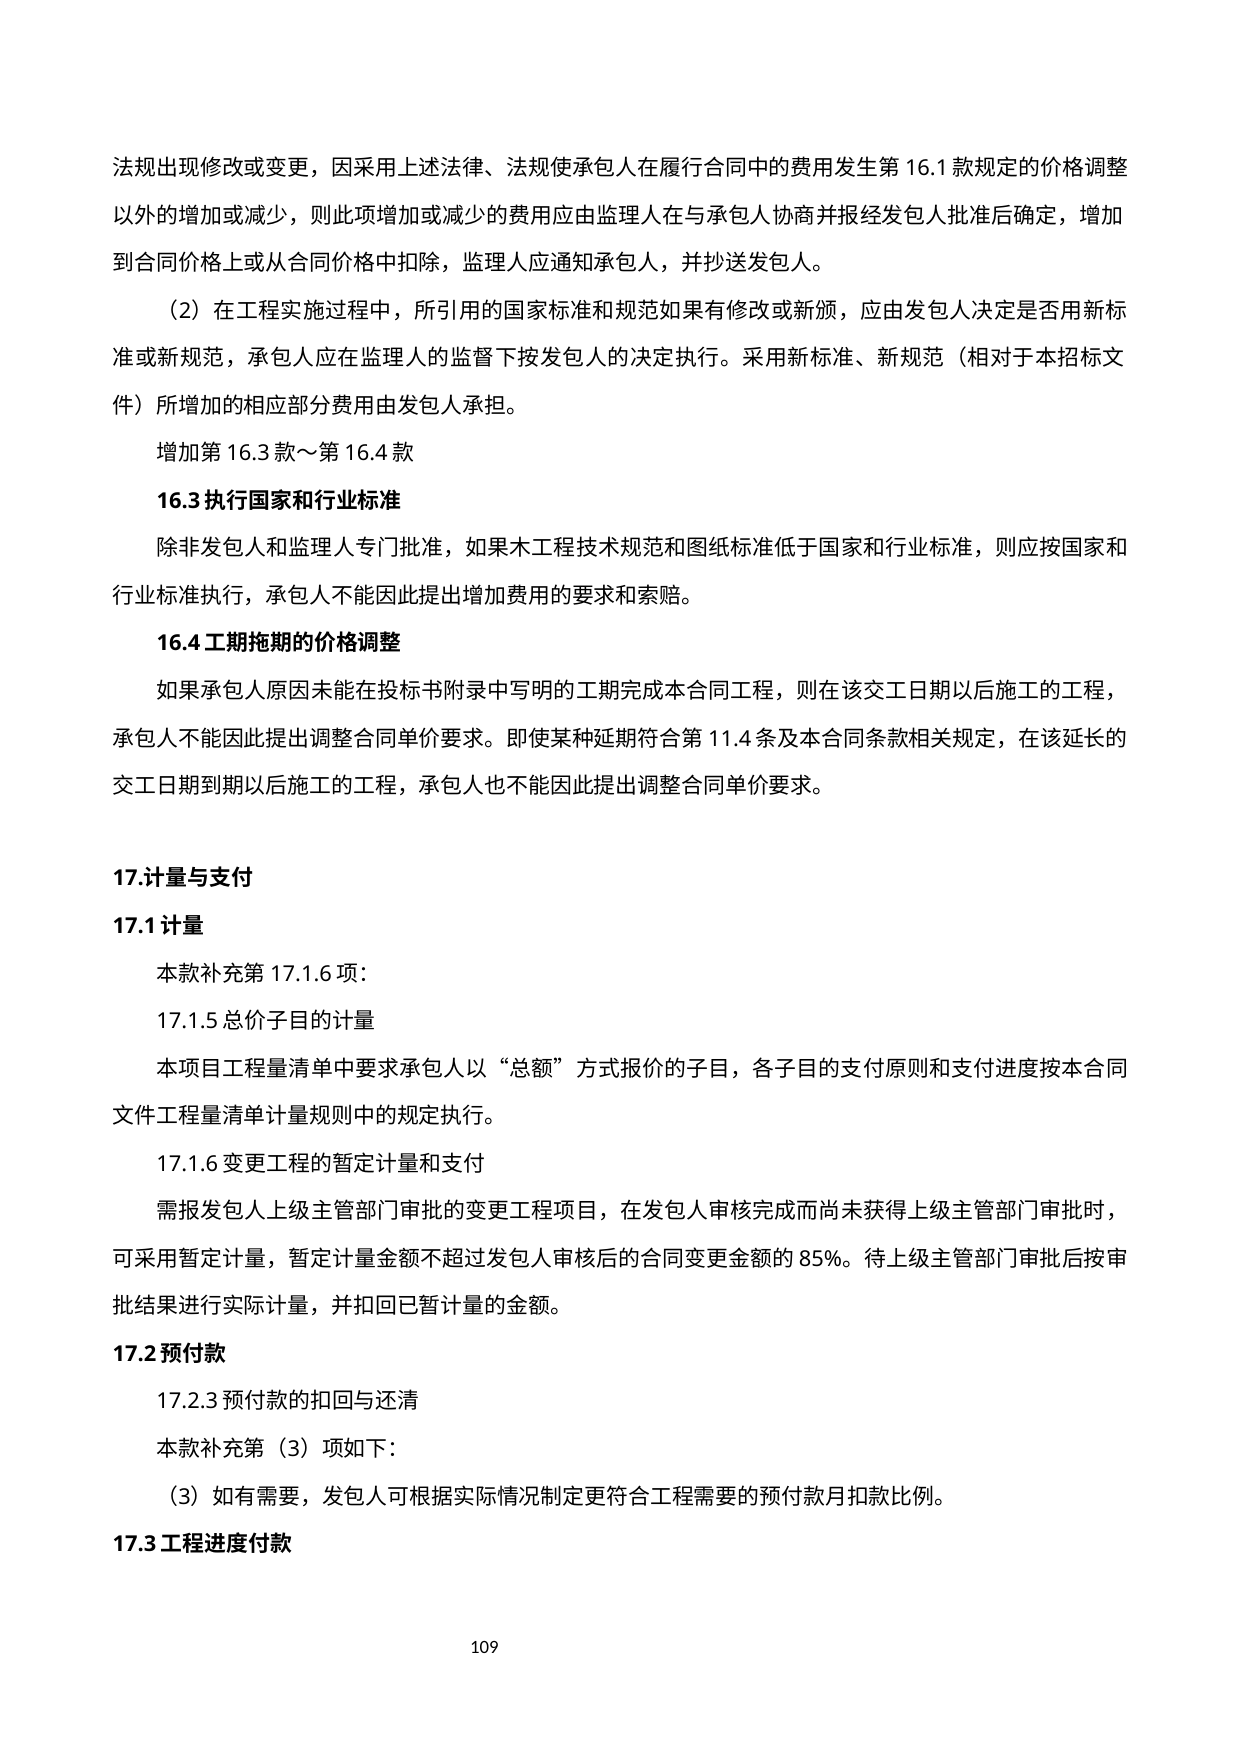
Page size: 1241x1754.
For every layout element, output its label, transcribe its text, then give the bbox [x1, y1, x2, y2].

text 17.1.5总价子目的计量 [112, 1003, 1128, 1035]
text （2）在工程实施过程中，所引用的国家标准和规范如果有修改或新颁，应由发包人决定是否用新标准或新规范，承包人应在监理人的监督下按发包人的决定执行。采用新标准、新规范（相对于本招标文件）所增加的相应部分费用由发包人承担。 [112, 293, 1128, 419]
text 16.4工期拖期的价格调整 [112, 625, 1128, 657]
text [112, 150, 1128, 277]
text 17.2.3预付款的扣回与还清 [112, 1383, 1128, 1415]
text 16.3执行国家和行业标准 [112, 483, 1128, 514]
text 本项目工程量清单中要求承包人以“总额”方式报价的子目，各子目的支付原则和支付进度按本合同文件工程量清单计量规则中的规定执行。 [112, 1051, 1128, 1130]
text 17.1计量 [112, 908, 1128, 940]
text 本款补充第（3）项如下： [112, 1431, 1128, 1463]
text 需报发包人上级主管部门审批的变更工程项目，在发包人审核完成而尚未获得上级主管部门审批时，可采用暂定计量，暂定计量金额不超过发包人审核后的合同变更金额的85%。待上级主管部门审批后按审批结果进行实际计量，并扣回已暂计量的金额。 [112, 1193, 1128, 1320]
text 17.2预付款 [112, 1336, 1128, 1368]
text 17.计量与支付 [112, 860, 1128, 892]
text 除非发包人和监理人专门批准，如果木工程技术规范和图纸标准低于国家和行业标准，则应按国家和行业标准执行，承包人不能因此提出增加费用的要求和索赔。 [112, 530, 1128, 609]
text 17.3工程进度付款 [112, 1526, 1128, 1558]
text 本款补充第17.1.6项： [112, 956, 1128, 987]
text 增加第16.3款～第16.4款 [112, 435, 1128, 467]
text （3）如有需要，发包人可根据实际情况制定更符合工程需要的预付款月扣款比例。 [112, 1479, 1128, 1511]
text 17.1.6变更工程的暂定计量和支付 [112, 1146, 1128, 1177]
text 如果承包人原因未能在投标书附录中写明的工期完成本合同工程，则在该交工日期以后施工的工程，承包人不能因此提出调整合同单价要求。即使某种延期符合第11.4条及本合同条款相关规定，在该延长的交工日期到期以后施工的工程，承包人也不能因此提出调整合同单价要求。 [112, 673, 1128, 800]
